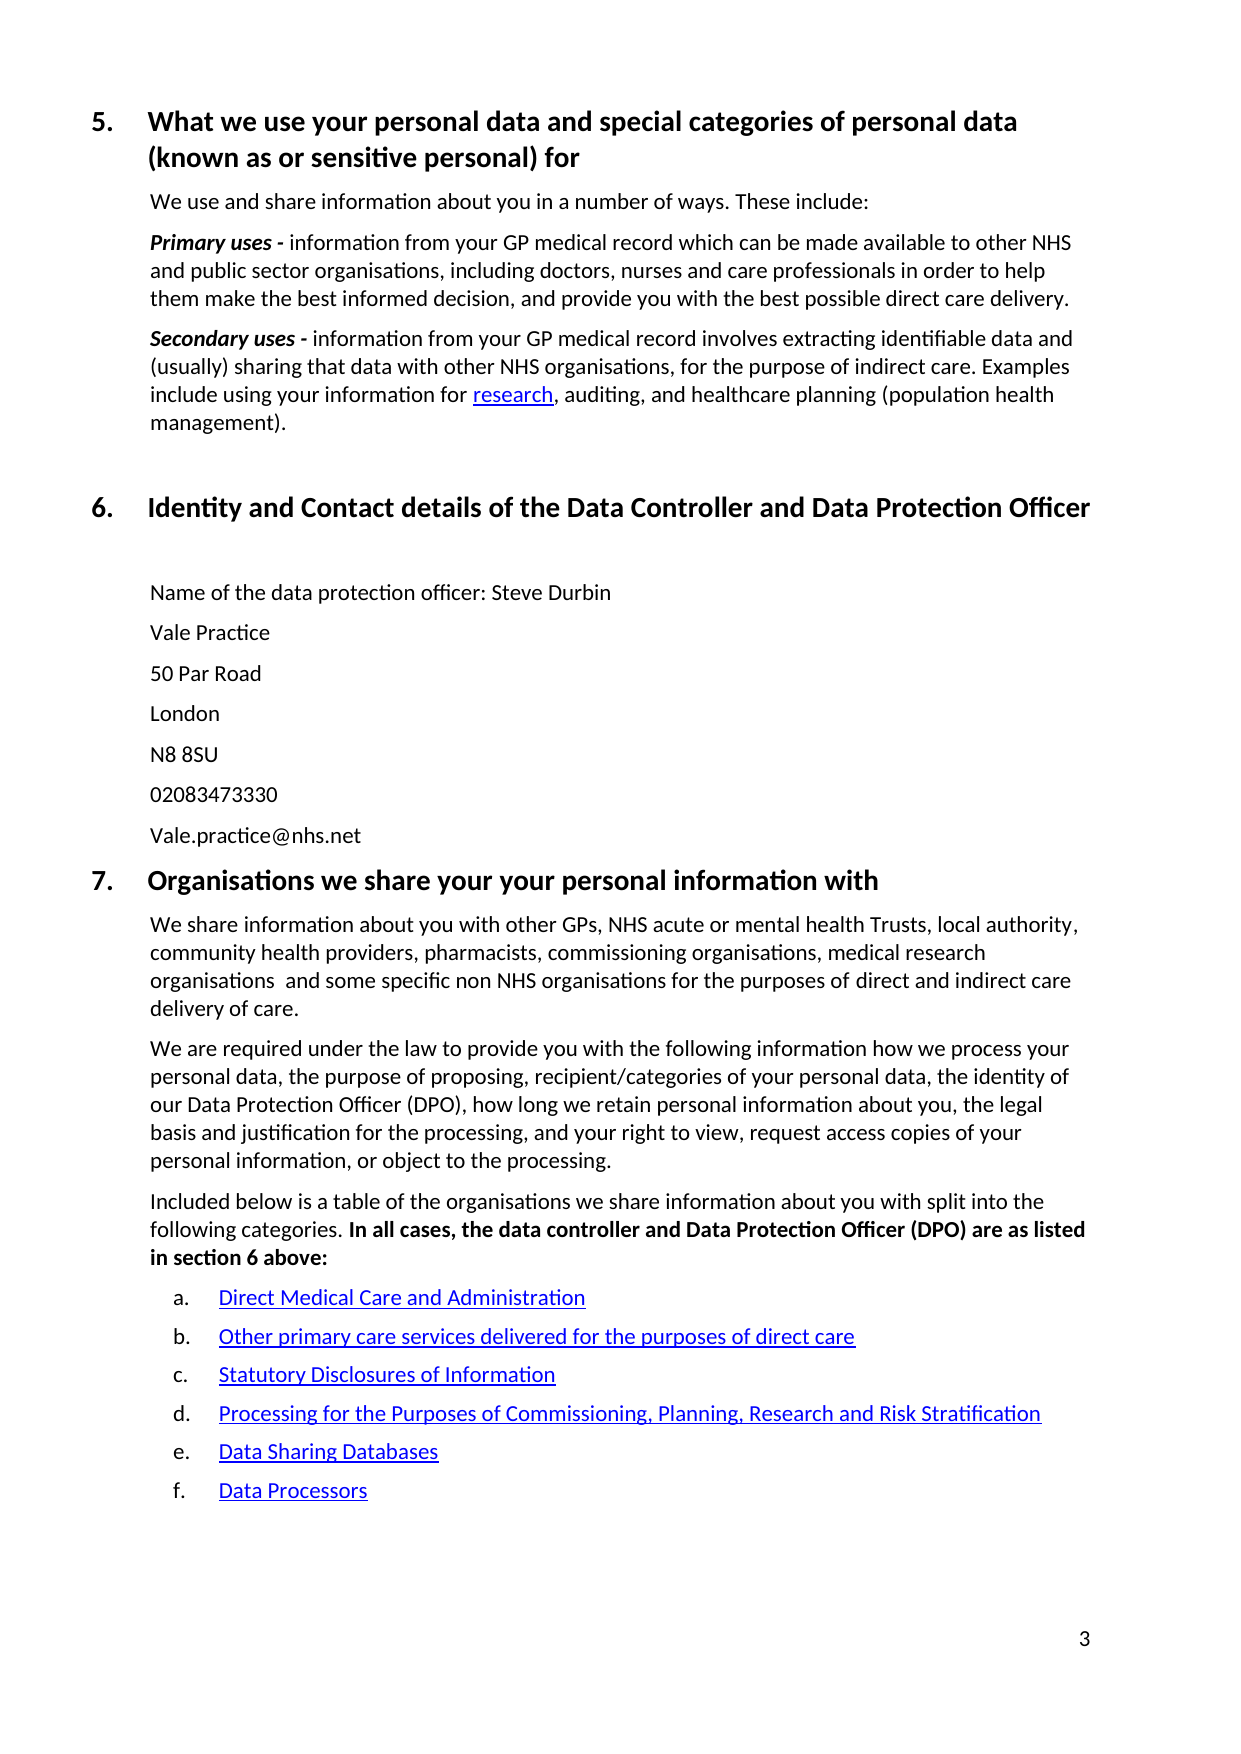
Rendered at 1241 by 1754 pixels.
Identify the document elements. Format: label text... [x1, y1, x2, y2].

subtitle Organisations we share your your personal information with [91, 862, 1093, 897]
text We are required under the law to provide you with the following information how we process your personal data, the purpose of proposing, recipient/categories of your personal data, the identity of our Data Protection Officer (DPO), how long we retain personal information about you, the legal basis and justification for the processing, and your right to view, request access copies of your personal information, or object to the processing. [150, 1034, 1090, 1174]
text We share information about you with other GPs, NHS acute or mental health Trusts, local authority, community health providers, pharmacists, commissioning organisations, medical research organisations and some specific non NHS organisations for the purposes of direct and indirect care delivery of care. [150, 910, 1090, 1022]
subtitle What we use your personal data and special categories of personal data (known as or sensitive personal) for [91, 103, 1093, 175]
text Secondary uses - information from your GP medical record involves extracting identifiable data and (usually) sharing that data with other NHS organisations, for the purpose of indirect care. Examples include using your information for research, auditing, and healthcare planning (population health management). [150, 324, 1090, 436]
text London [150, 699, 1090, 728]
text 02083473330 [150, 781, 1090, 809]
text Name of the data protection officer: Steve Durbin [150, 578, 1090, 606]
text d. Processing for the Purposes of Commissioning, Planning, Research and Risk Stratification 28 [173, 1399, 1090, 1427]
text Vale Practice [150, 618, 1090, 647]
text f. Data Processors 41 [173, 1476, 1090, 1504]
text 50 Par Road [150, 659, 1090, 687]
text Vale.practice@nhs.net [150, 821, 1090, 849]
text We use and share information about you in a number of ways. These include: [150, 187, 1090, 215]
text e. Data Sharing Databases 34 [173, 1437, 1090, 1465]
text a. Direct Medical Care and Administration 4 [173, 1283, 1090, 1312]
subtitle Identity and Contact details of the Data Controller and Data Protection Officer [91, 489, 1093, 525]
text Primary uses - information from your GP medical record which can be made available to other NHS and public sector organisations, including doctors, nurses and care professionals in order to help them make the best informed decision, and provide you with the best possible direct care delivery. [150, 228, 1090, 312]
text b. Other primary care services delivered for the purposes of direct care 11 [173, 1322, 1090, 1350]
text Included below is a table of the organisations we share information about you with split into the following categories. In all cases, the data controller and Data Protection Officer (DPO) are as listed in section 6 above: [150, 1187, 1090, 1271]
text c. Statutory Disclosures of Information 15 [173, 1360, 1090, 1388]
text N8 8SU [150, 740, 1090, 768]
